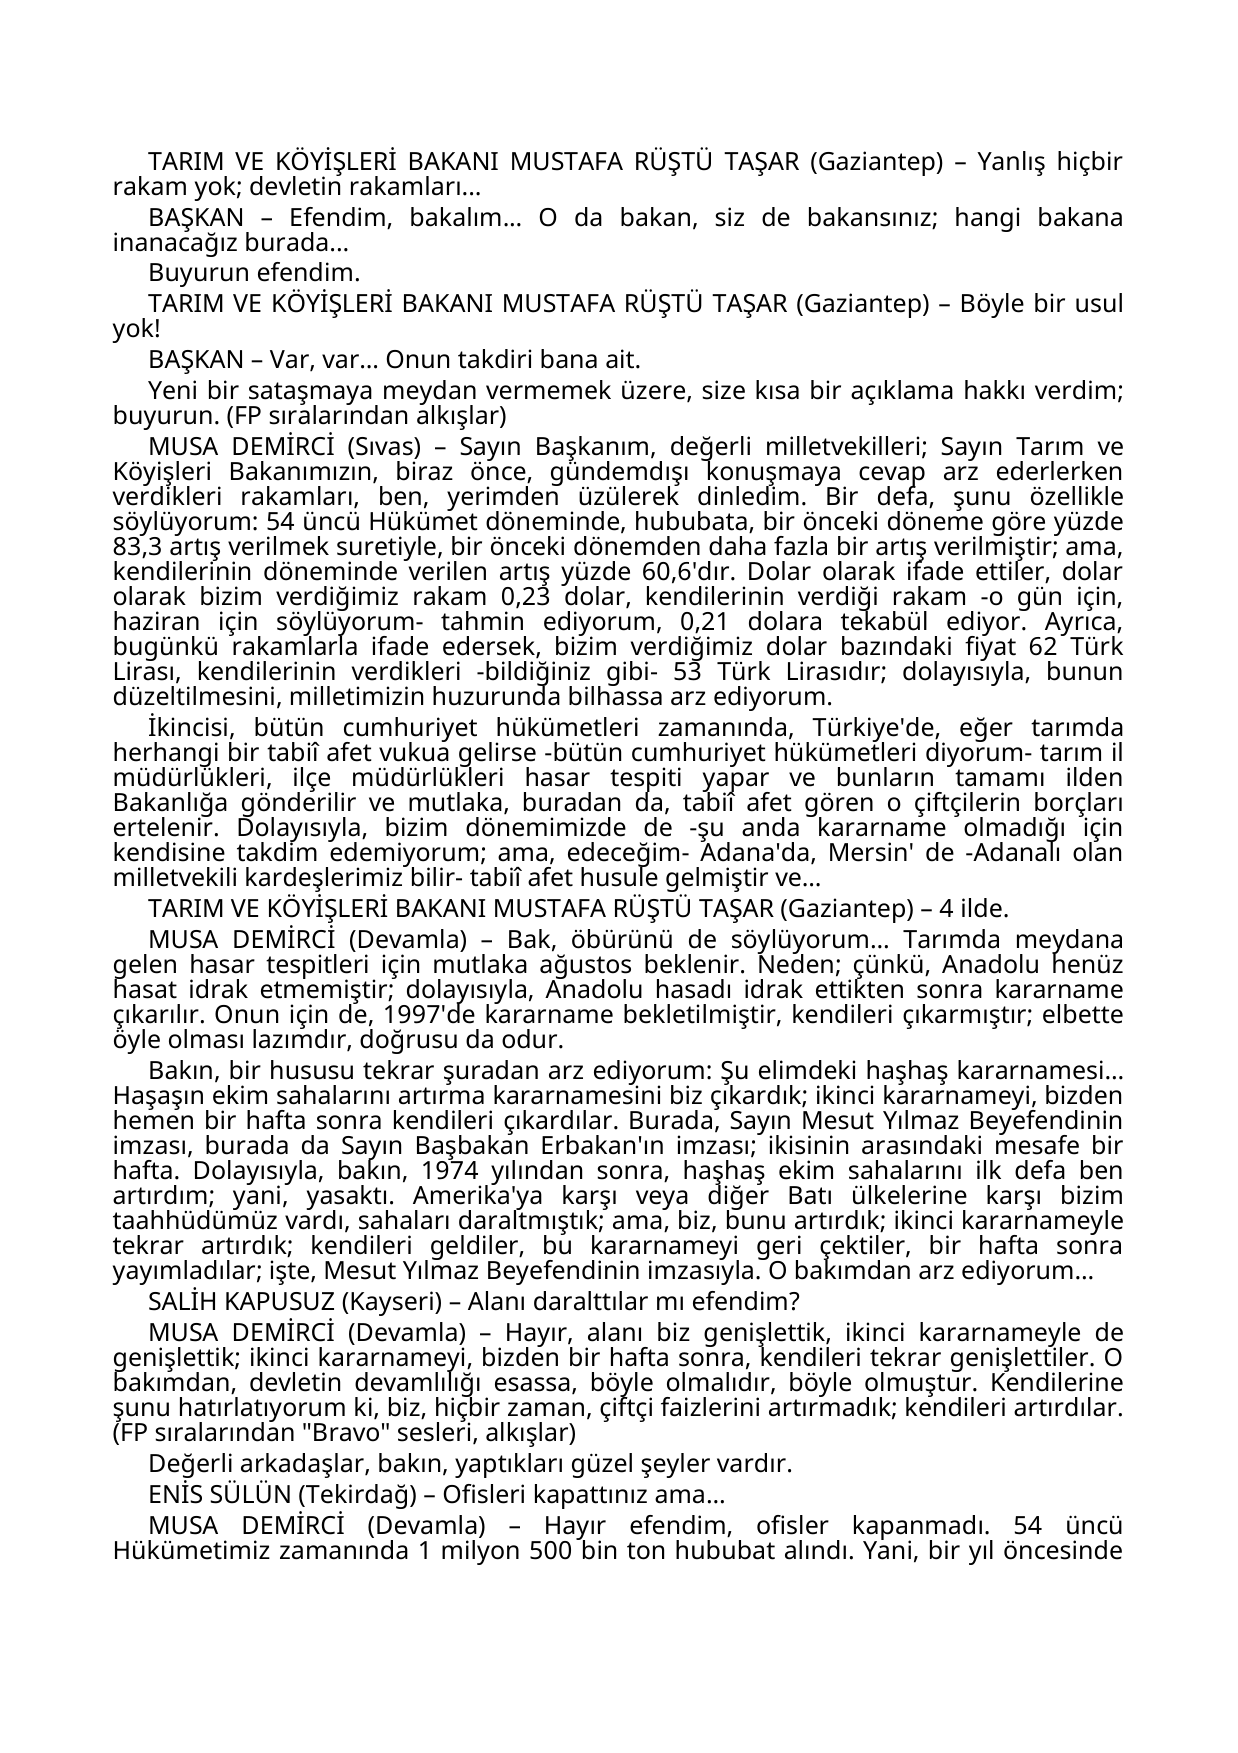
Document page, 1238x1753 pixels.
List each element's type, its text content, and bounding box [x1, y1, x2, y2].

text TARIM VE KÖYİŞLERİ BAKANI MUSTAFA RÜŞTÜ TAŞAR (Gaziantep) – 4 ilde. [112, 897, 1125, 922]
text MUSA DEMİRCİ (Devamla) – Hayır, alanı biz genişlettik, ikinci kararnameyle de genişlettik; ikinci kararnameyi, bizden bir hafta sonra, kendileri tekrar genişlettiler. O bakımdan, devletin devamlılığı esassa, böyle olmalıdır, böyle olmuştur. Kendilerine şunu hatırlatıyorum ki, biz, hiçbir zaman, çiftçi faizlerini artırmadık; kendileri artırdılar. (FP sıralarından "Bravo" sesleri, alkışlar) [112, 1321, 1125, 1446]
text Değerli arkadaşlar, bakın, yaptıkları güzel şeyler vardır. [112, 1452, 1125, 1477]
text Buyurun efendim. [112, 262, 1125, 287]
text İkincisi, bütün cumhuriyet hükümetleri zamanında, Türkiye'de, eğer tarımda herhangi bir tabiî afet vukua gelirse -bütün cumhuriyet hükümetleri diyorum- tarım il müdürlükleri, ilçe müdürlükleri hasar tespiti yapar ve bunların tamamı ilden Bakanlığa gönderilir ve mutlaka, buradan da, tabiî afet gören o çiftçilerin borçları ertelenir. Dolayısıyla, bizim dönemimizde de -şu anda kararname olmadığı için kendisine takdim edemiyorum; ama, edeceğim- Adana'da, Mersin' de -Adanalı olan milletvekili kardeşlerimiz bilir- tabiî afet husule gelmiştir ve... [112, 717, 1125, 892]
text TARIM VE KÖYİŞLERİ BAKANI MUSTAFA RÜŞTÜ TAŞAR (Gaziantep) – Yanlış hiçbir rakam yok; devletin rakamları... [112, 150, 1125, 200]
text TARIM VE KÖYİŞLERİ BAKANI MUSTAFA RÜŞTÜ TAŞAR (Gaziantep) – Böyle bir usul yok! [112, 293, 1125, 343]
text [112, 1514, 1125, 1564]
text MUSA DEMİRCİ (Sıvas) – Sayın Başkanım, değerli milletvekilleri; Sayın Tarım ve Köyişleri Bakanımızın, biraz önce, gündemdışı konuşmaya cevap arz ederlerken verdikleri rakamları, ben, yerimden üzülerek dinledim. Bir defa, şunu özellikle söylüyorum: 54 üncü Hükümet döneminde, hububata, bir önceki döneme göre yüzde 83,3 artış verilmek suretiyle, bir önceki dönemden daha fazla bir artış verilmiştir; ama, kendilerinin döneminde verilen artış yüzde 60,6'dır. Dolar olarak ifade ettiler, dolar olarak bizim verdiğimiz rakam 0,23 dolar, kendilerinin verdiği rakam -o gün için, haziran için söylüyorum- tahmin ediyorum, 0,21 dolara tekabül ediyor. Ayrıca, bugünkü rakamlarla ifade edersek, bizim verdiğimiz dolar bazındaki fiyat 62 Türk Lirası, kendilerinin verdikleri -bildiğiniz gibi- 53 Türk Lirasıdır; dolayısıyla, bunun düzeltilmesini, milletimizin huzurunda bilhassa arz ediyorum. [112, 436, 1125, 711]
text BAŞKAN – Efendim, bakalım... O da bakan, siz de bakansınız; hangi bakana inanacağız burada... [112, 206, 1125, 256]
text Bakın, bir hususu tekrar şuradan arz ediyorum: Şu elimdeki haşhaş kararnamesi... Haşaşın ekim sahalarını artırma kararnamesini biz çıkardık; ikinci kararnameyi, bizden hemen bir hafta sonra kendileri çıkardılar. Burada, Sayın Mesut Yılmaz Beyefendinin imzası, burada da Sayın Başbakan Erbakan'ın imzası; ikisinin arasındaki mesafe bir hafta. Dolayısıyla, bakın, 1974 yılından sonra, haşhaş ekim sahalarını ilk defa ben artırdım; yani, yasaktı. Amerika'ya karşı veya diğer Batı ülkelerine karşı bizim taahhüdümüz vardı, sahaları daraltmıştık; ama, biz, bunu artırdık; ikinci kararnameyle tekrar artırdık; kendileri geldiler, bu kararnameyi geri çektiler, bir hafta sonra yayımladılar; işte, Mesut Yılmaz Beyefendinin imzasıyla. O bakımdan arz ediyorum... [112, 1059, 1125, 1284]
text ENİS SÜLÜN (Tekirdağ) – Ofisleri kapattınız ama... [112, 1483, 1125, 1508]
text MUSA DEMİRCİ (Devamla) – Bak, öbürünü de söylüyorum... Tarımda meydana gelen hasar tespitleri için mutlaka ağustos beklenir. Neden; çünkü, Anadolu henüz hasat idrak etmemiştir; dolayısıyla, Anadolu hasadı idrak ettikten sonra kararname çıkarılır. Onun için de, 1997'de kararname bekletilmiştir, kendileri çıkarmıştır; elbette öyle olması lazımdır, doğrusu da odur. [112, 928, 1125, 1053]
text SALİH KAPUSUZ (Kayseri) – Alanı daralttılar mı efendim? [112, 1290, 1125, 1315]
text Yeni bir sataşmaya meydan vermemek üzere, size kısa bir açıklama hakkı verdim; buyurun. (FP sıralarından alkışlar) [112, 380, 1125, 430]
text BAŞKAN – Var, var... Onun takdiri bana ait. [112, 349, 1125, 374]
